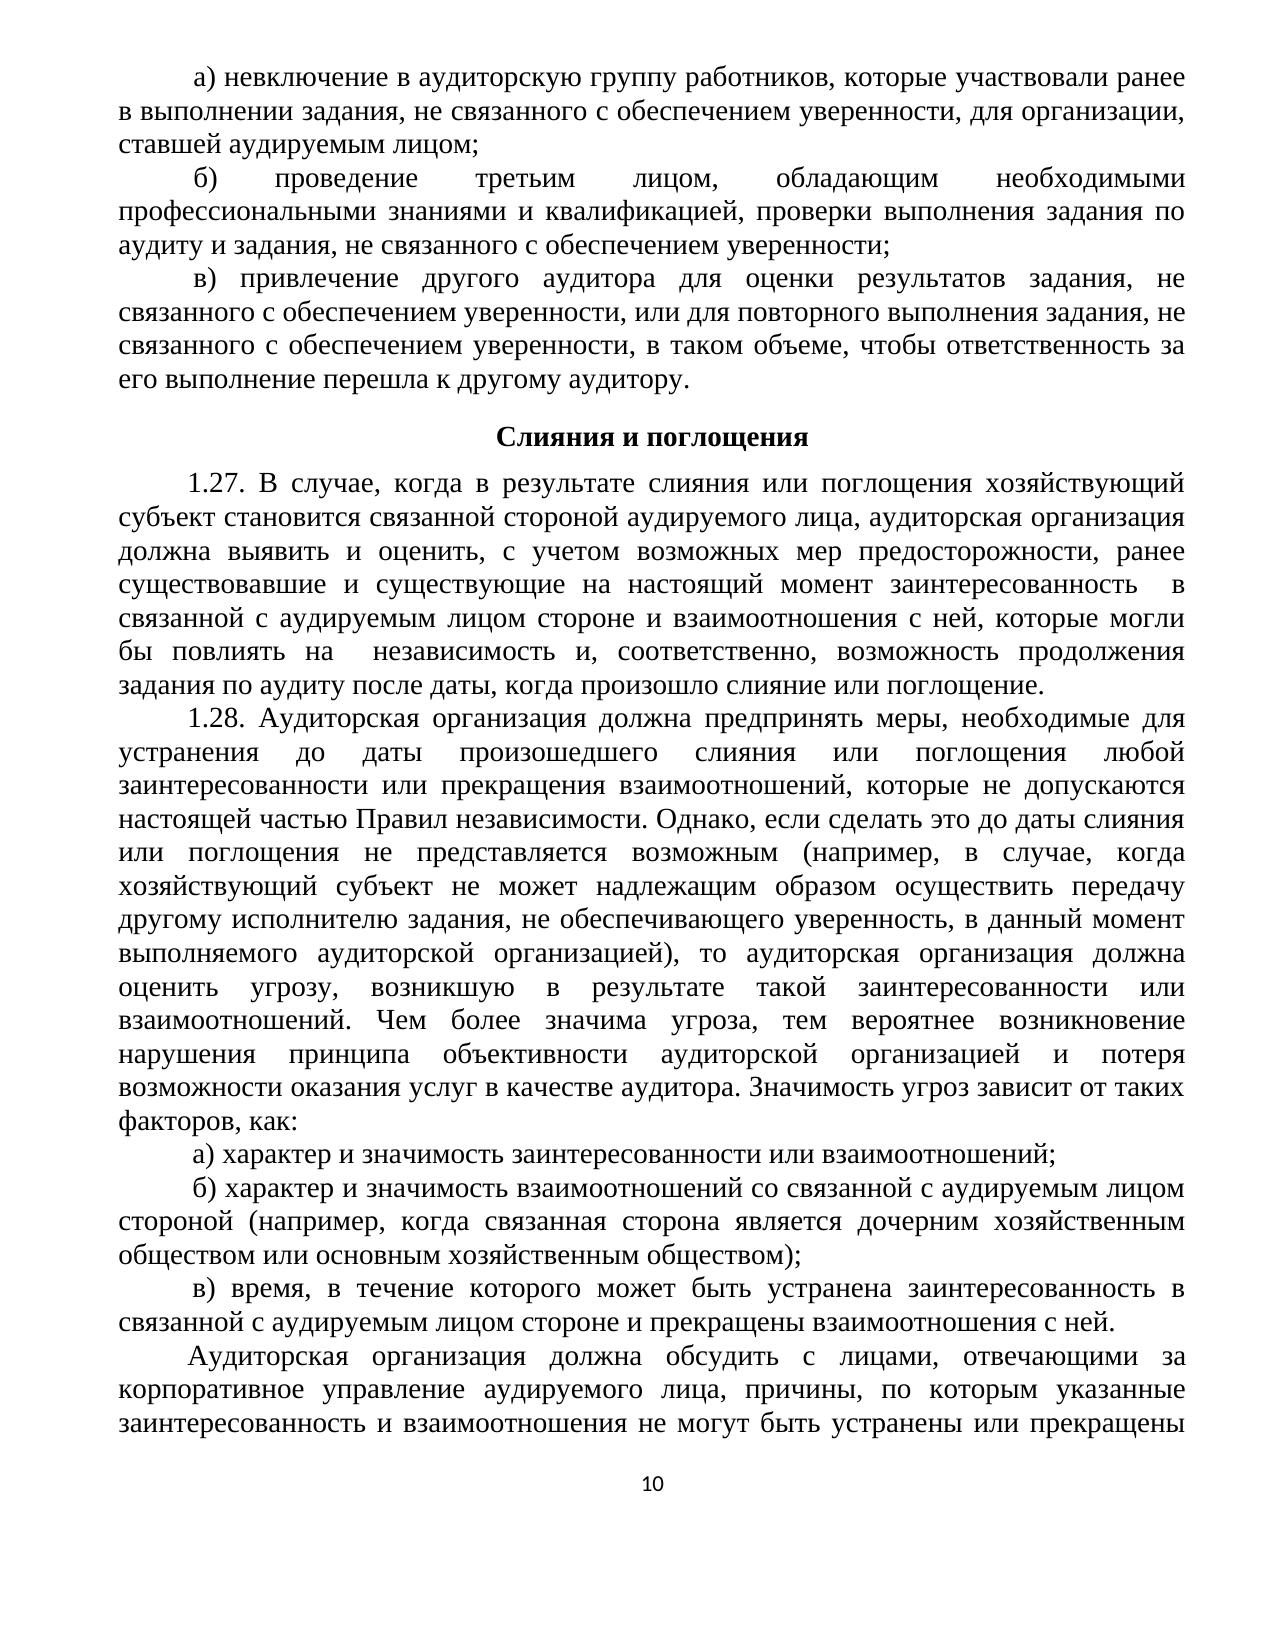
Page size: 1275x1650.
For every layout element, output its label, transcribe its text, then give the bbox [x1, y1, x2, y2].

text б) проведение третьим лицом, обладающим необходимыми профессиональными знаниями и квалификацией, проверки выполнения задания по аудиту и задания, не связанного с обеспечением уверенности; [118, 160, 1186, 260]
text в) привлечение другого аудитора для оценки результатов задания, не связанного с обеспечением уверенности, или для повторного выполнения задания, не связанного с обеспечением уверенности, в таком объеме, чтобы ответственность за его выполнение перешла к другому аудитору. [118, 260, 1186, 394]
text б) характер и значимость взаимоотношений со связанной с аудируемым лицом стороной (например, когда связанная сторона является дочерним хозяйственным обществом или основным хозяйственным обществом); [118, 1170, 1186, 1271]
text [118, 1338, 1186, 1438]
text Слияния и поглощения [118, 419, 1186, 453]
text а) невключение в аудиторскую группу работников, которые участвовали ранее в выполнении задания, не связанного с обеспечением уверенности, для организации, ставшей аудируемым лицом; [118, 59, 1186, 160]
text в) время, в течение которого может быть устранена заинтересованность в связанной с аудируемым лицом стороне и прекращены взаимоотношения с ней. [118, 1271, 1186, 1338]
text а) характер и значимость заинтересованности или взаимоотношений; [118, 1136, 1186, 1170]
text 1.28. Аудиторская организация должна предпринять меры, необходимые для устранения до даты произошедшего слияния или поглощения любой заинтересованности или прекращения взаимоотношений, которые не допускаются настоящей частью Правил независимости. Однако, если сделать это до даты слияния или поглощения не представляется возможным (например, в случае, когда хозяйствующий субъект не может надлежащим образом осуществить передачу другому исполнителю задания, не обеспечивающего уверенность, в данный момент выполняемого аудиторской организацией), то аудиторская организация должна оценить угрозу, возникшую в результате такой заинтересованности или взаимоотношений. Чем более значима угроза, тем вероятнее возникновение нарушения принципа объективности аудиторской организацией и потеря возможности оказания услуг в качестве аудитора. Значимость угроз зависит от таких факторов, как: [118, 700, 1186, 1136]
text 1.27. В случае, когда в результате слияния или поглощения хозяйствующий субъект становится связанной стороной аудируемого лица, аудиторская организация должна выявить и оценить, с учетом возможных мер предосторожности, ранее существовавшие и существующие на настоящий момент заинтересованность в связанной с аудируемым лицом стороне и взаимоотношения с ней, которые могли бы повлиять на независимость и, соответственно, возможность продолжения задания по аудиту после даты, когда произошло слияние или поглощение. [118, 466, 1186, 700]
